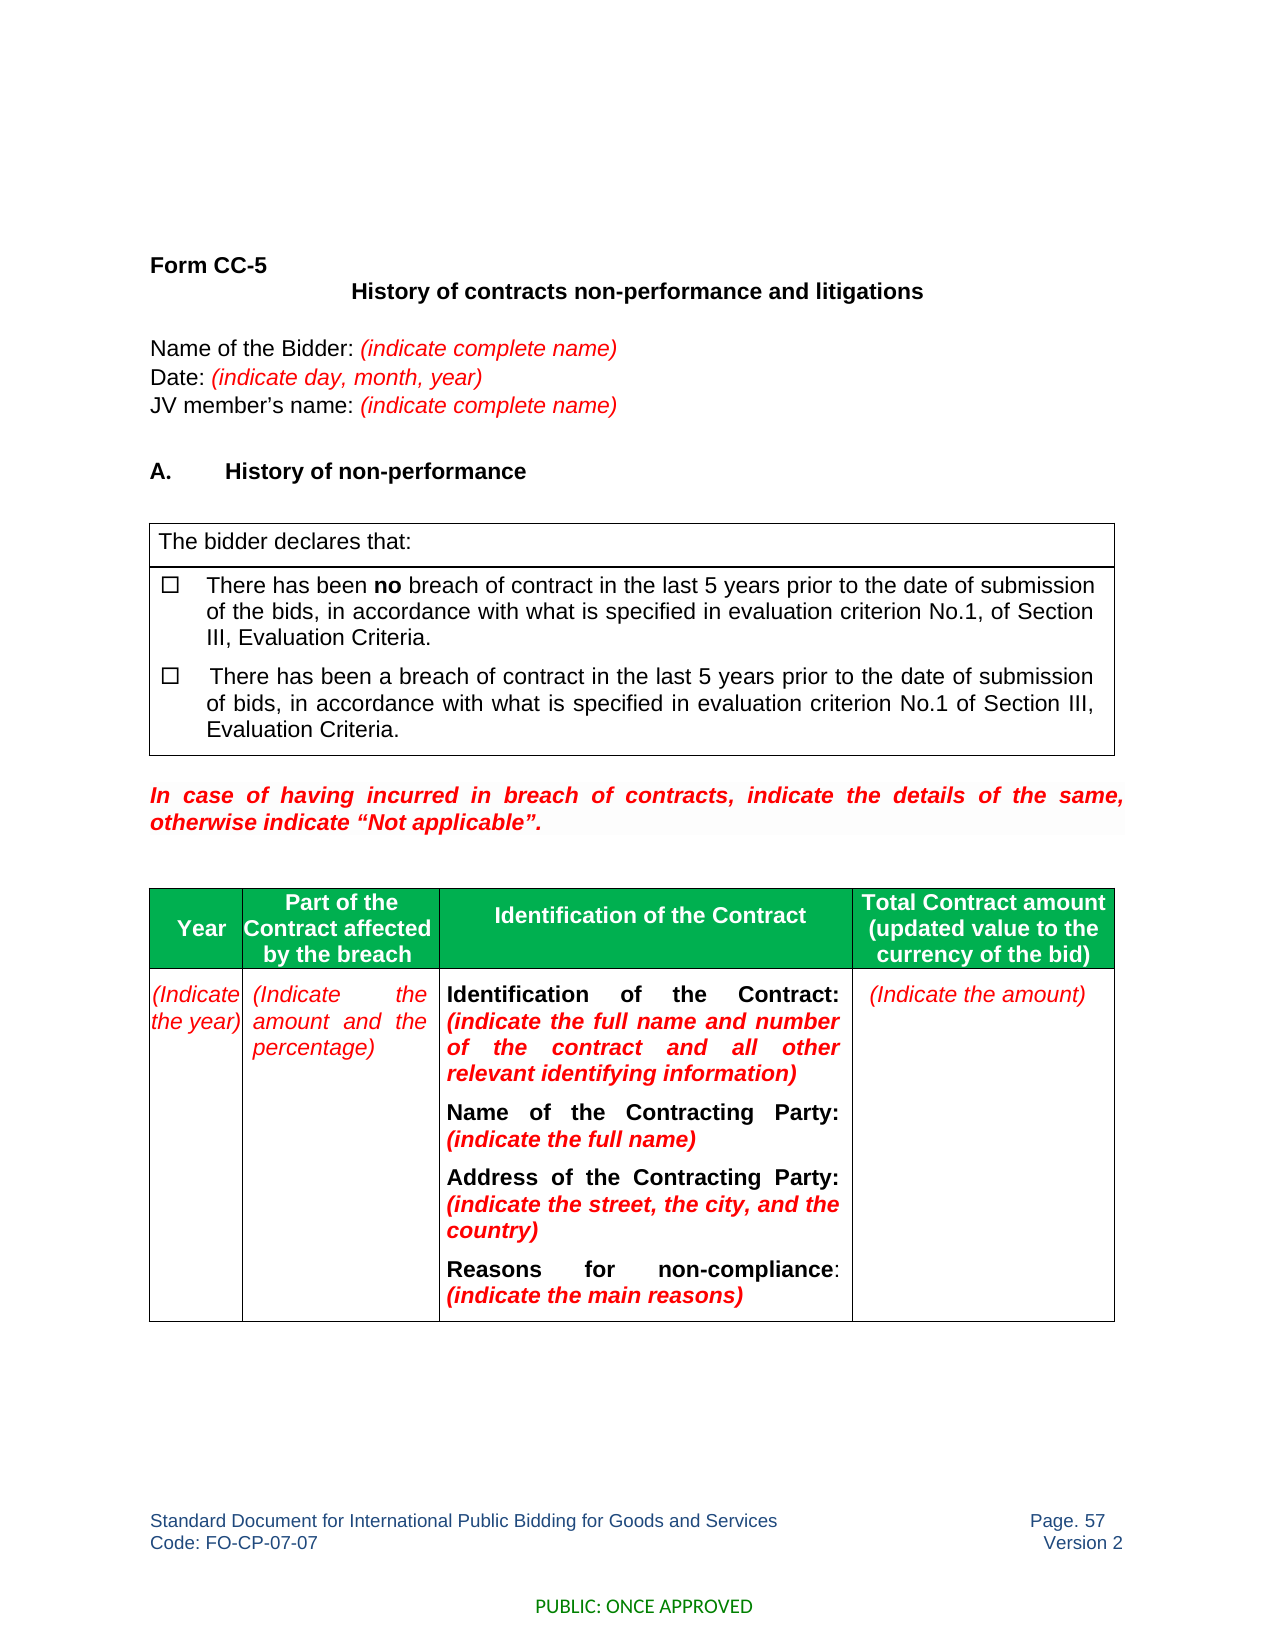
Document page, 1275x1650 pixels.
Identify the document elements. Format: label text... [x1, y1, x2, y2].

text History of contracts non-performance and litigations [150, 278, 1125, 304]
text Name of the Bidder: (indicate complete name) Date: (indicate day, month, year) JV member’s name: (indicate complete name) [150, 334, 1125, 419]
table_cell (Indicate the year) [150, 969, 242, 1321]
text In case of having incurred in breach of contracts, indicate the details of the same, otherwise indicate “Not applicable”. [150, 782, 1125, 835]
list History of non-performance [150, 455, 1125, 486]
table_cell There has been no breach of contract in the last 5 years prior to the date of submission of the bids, in accordance with what is specified in evaluation criterion No.1, of Section III, Evaluation Criteria. There has been a breach of contract in the last 5 years prior to the date of submission of bids, in accordance with what is specified in evaluation criterion No.1 of Section III, Evaluation Criteria. [150, 568, 1114, 755]
text Form CC-5 [150, 252, 1125, 278]
table_header Year [150, 889, 242, 968]
table_header Identification of the Contract [440, 889, 852, 968]
table_cell (Indicate the amount and the percentage) [243, 969, 439, 1321]
table_header Part of the Contract affected by the breach [243, 889, 439, 968]
table_header Total Contract amount (updated value to the currency of the bid) [853, 889, 1114, 968]
table_cell Identification of the Contract: (indicate the full name and number of the contract and all other relevant identifying information) Name of the Contracting Party: (indicate the full name) Address of the Contracting Party: (indicate the street, the city, and the country) Reasons for non-compliance: (indicate the main reasons) [440, 969, 852, 1321]
table_header The bidder declares that: [150, 524, 1114, 566]
table_cell (Indicate the amount) [853, 969, 1114, 1321]
